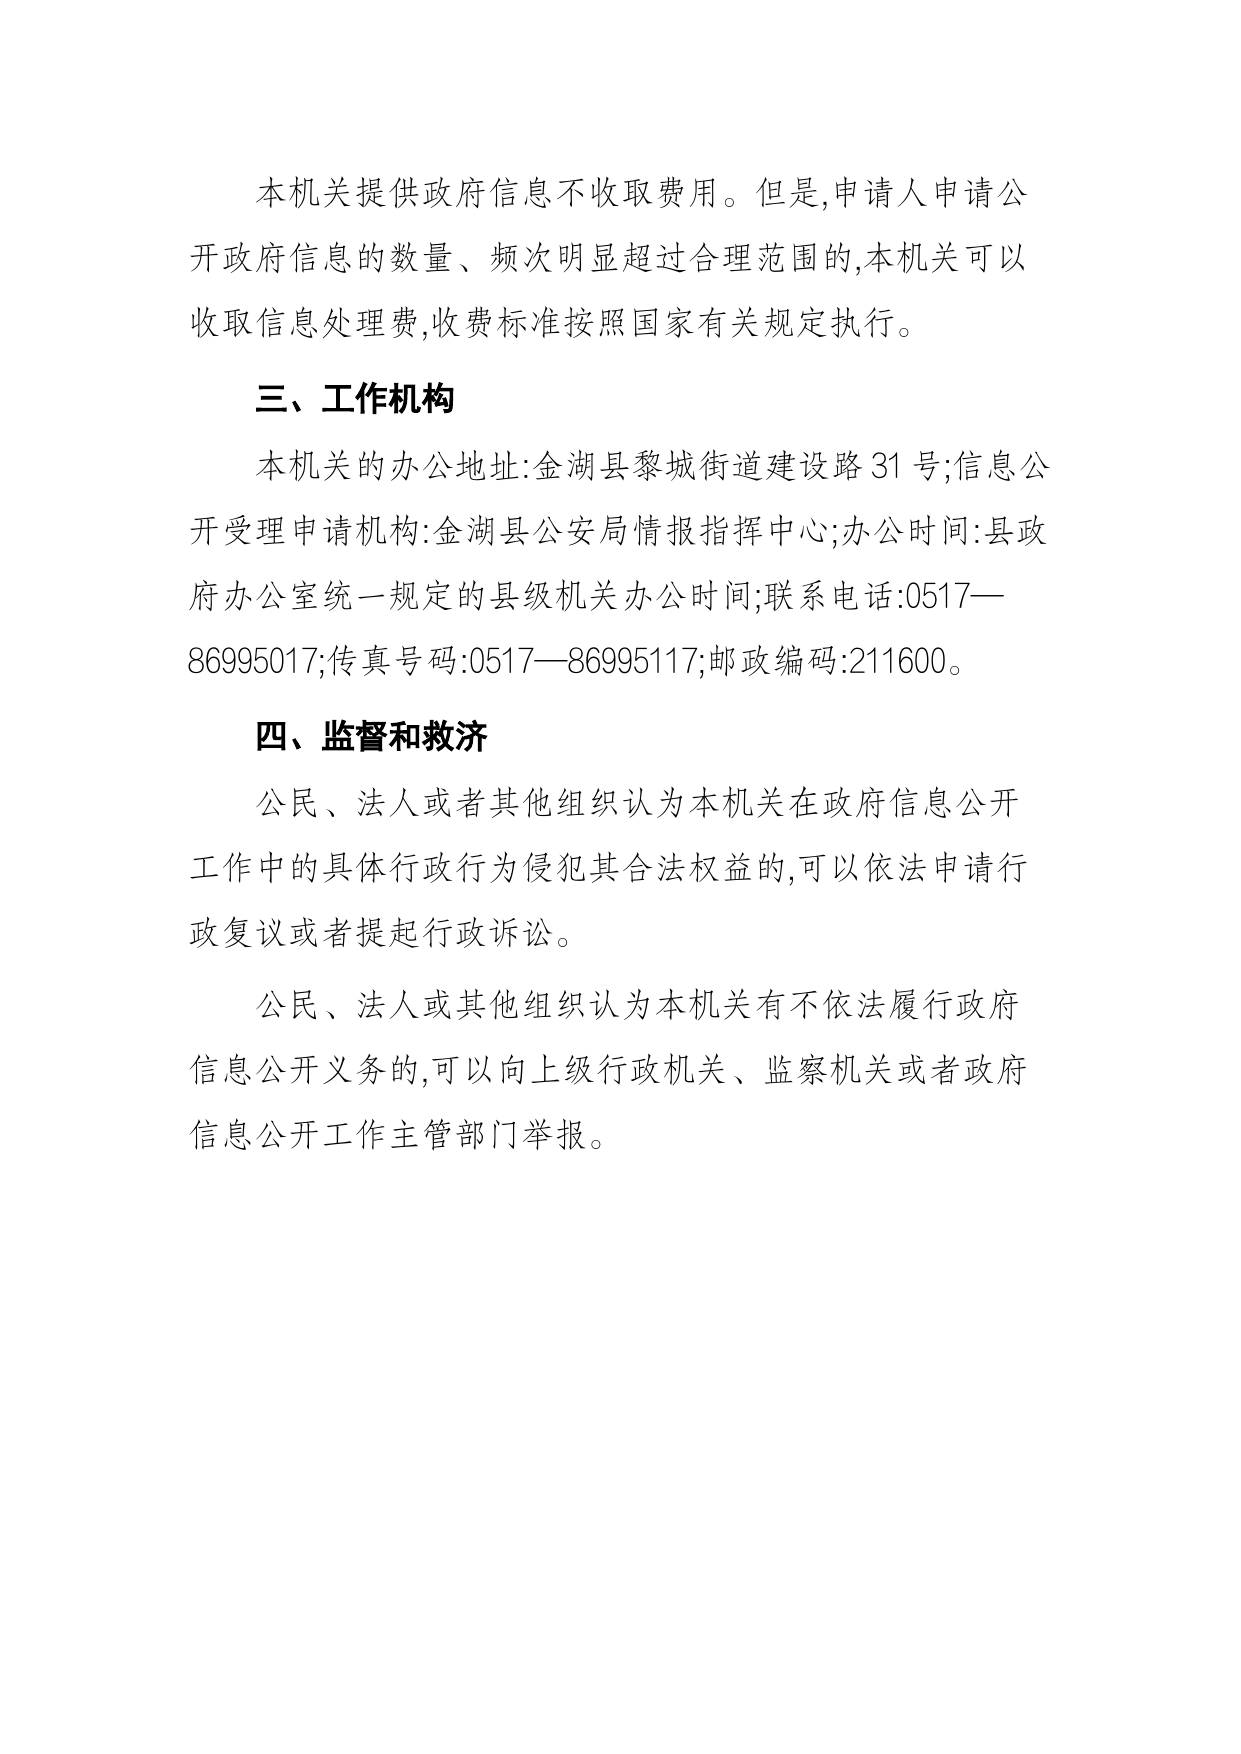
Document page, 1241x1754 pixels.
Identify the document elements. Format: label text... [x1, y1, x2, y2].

text 三、工作机构 [187, 363, 1053, 428]
text 公民、法人或者其他组织认为本机关在政府信息公开工作中的具体行政行为侵犯其合法权益的,可以依法申请行政复议或者提起行政诉讼。 [187, 772, 1053, 967]
text 本机关提供政府信息不收取费用。但是,申请人申请公开政府信息的数量、频次明显超过合理范围的,本机关可以收取信息处理费,收费标准按照国家有关规定执行。 [187, 162, 1053, 357]
text 本机关的办公地址:金湖县黎城街道建设路31号;信息公开受理申请机构:金湖县公安局情报指挥中心;办公时间:县政府办公室统一规定的县级机关办公时间;联系电话:0517—86995017;传真号码:0517—86995117;邮政编码:211600。 [187, 434, 1053, 694]
text 四、监督和救济 [187, 701, 1053, 766]
text 公民、法人或其他组织认为本机关有不依法履行政府信息公开义务的,可以向上级行政机关、监察机关或者政府信息公开工作主管部门举报。 [187, 973, 1053, 1168]
